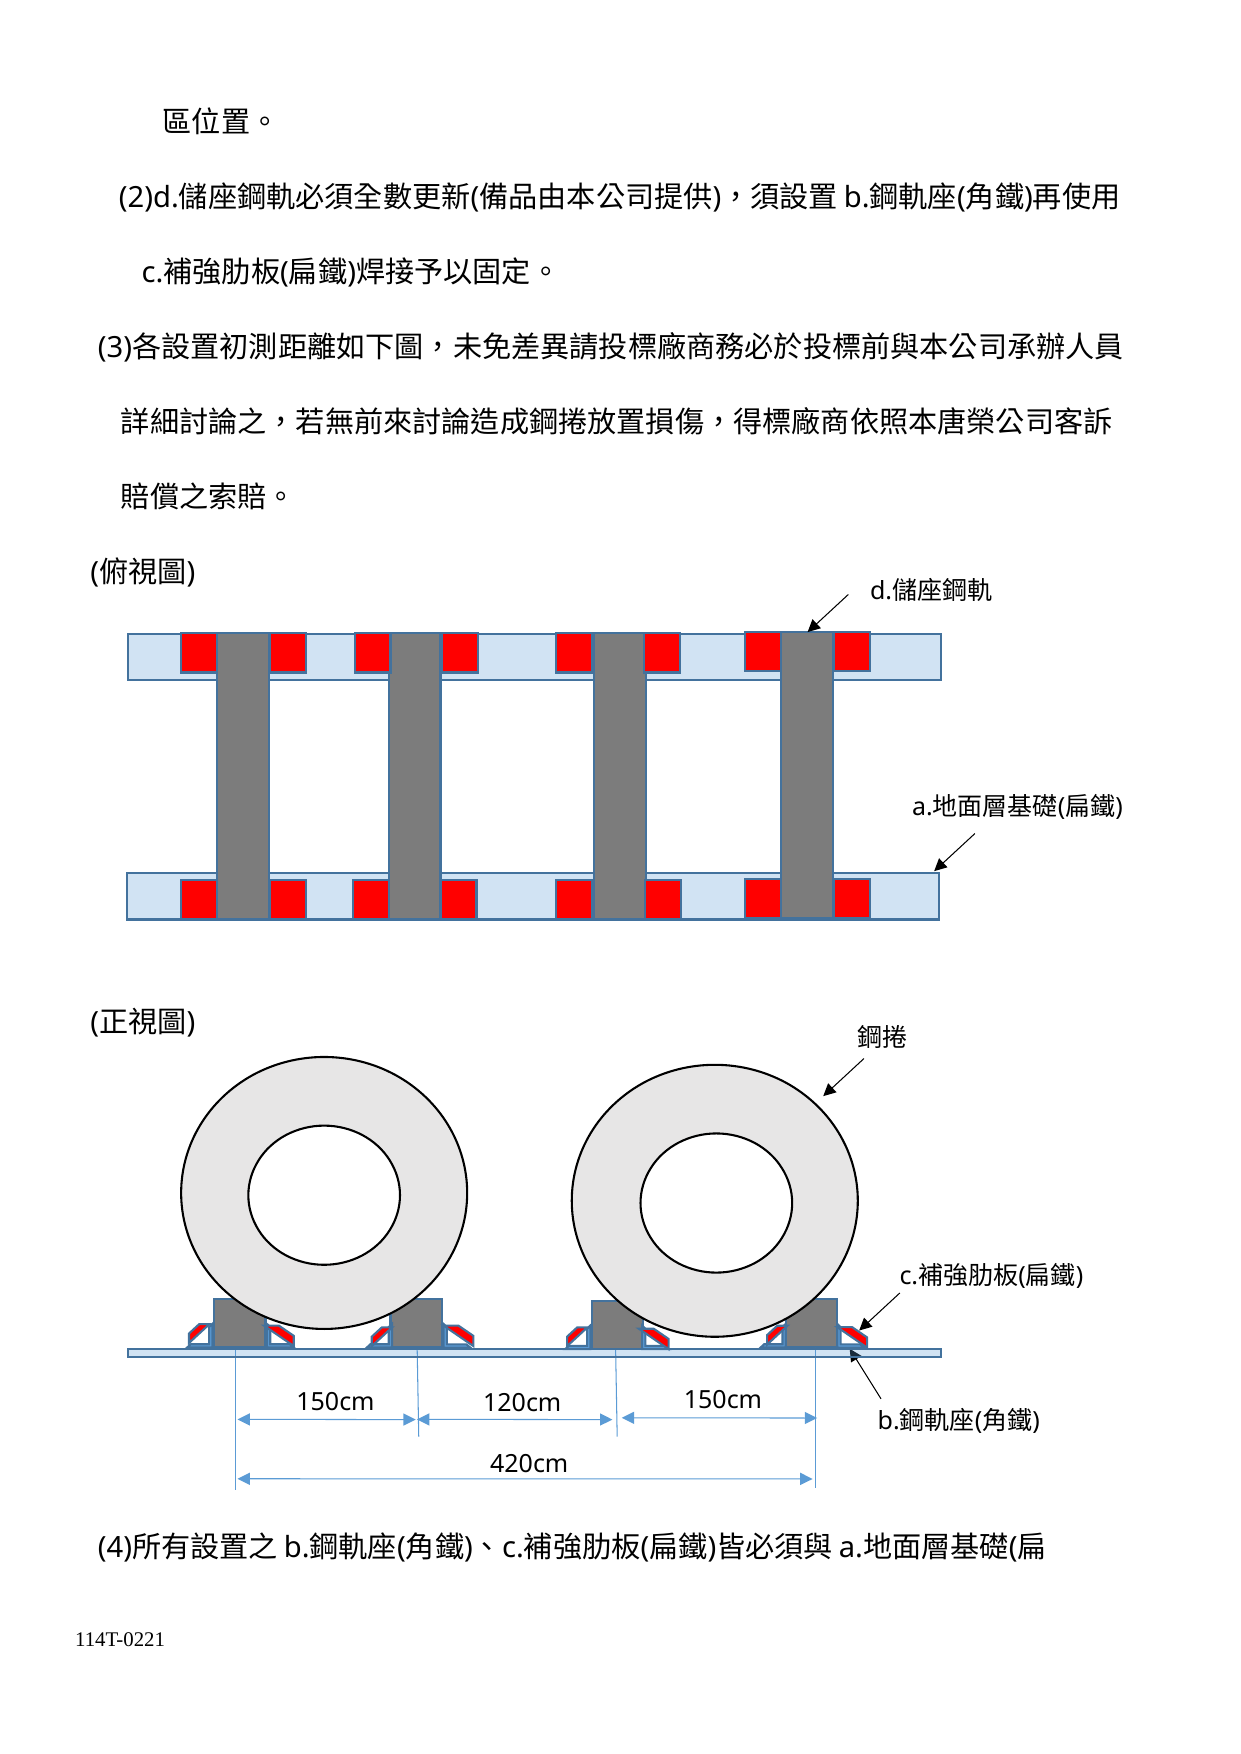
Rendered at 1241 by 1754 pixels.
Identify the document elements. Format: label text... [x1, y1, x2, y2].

text (2)d.儲座鋼軌必須全數更新(備品由本公司提供)，須設置b.鋼軌座(角鐵)再使用 [119, 157, 1165, 232]
text c.補強肋板(扁鐵)焊接予以固定。 [119, 232, 1165, 307]
text (3)各設置初測距離如下圖，未免差異請投標廠商務必於投標前與本公司承辦人員 [75, 307, 1165, 382]
text (正視圖) [75, 982, 1165, 1057]
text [75, 82, 1165, 157]
text 賠償之索賠。 [75, 457, 1165, 532]
text (4)所有設置之b.鋼軌座(角鐵)、c.補強肋板(扁鐵)皆必須與a.地面層基礎(扁 [75, 1507, 1165, 1582]
text (俯視圖) [75, 532, 1165, 607]
text 詳細討論之，若無前來討論造成鋼捲放置損傷，得標廠商依照本唐榮公司客訴 [75, 382, 1165, 457]
